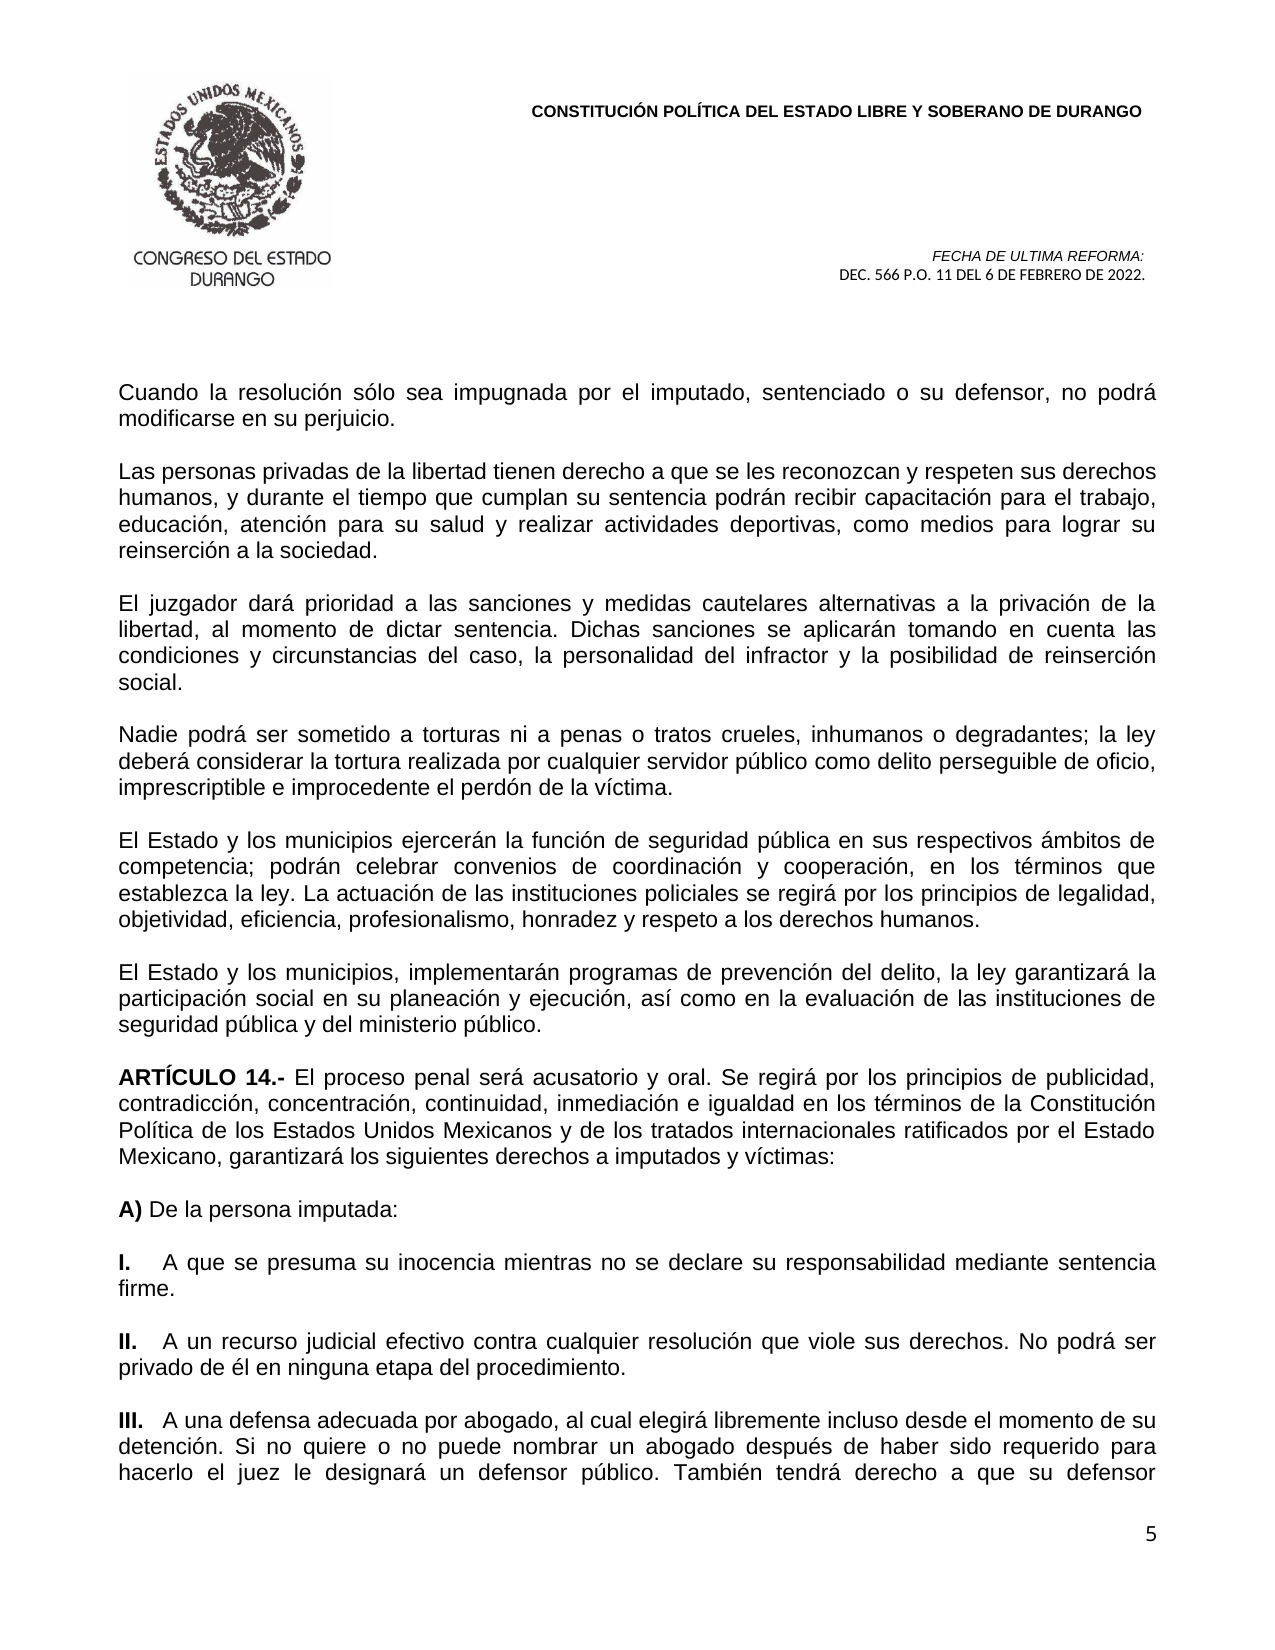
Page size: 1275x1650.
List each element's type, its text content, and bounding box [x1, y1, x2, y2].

list A que se presuma su inocencia mientras no se declare su responsabilidad mediante sentencia firme. [118, 1248, 1157, 1301]
text El Estado y los municipios ejercerán la función de seguridad pública en sus respectivos ámbitos de competencia; podrán celebrar convenios de coordinación y cooperación, en los términos que establezca la ley. La actuación de las instituciones policiales se regirá por los principios de legalidad, objetividad, eficiencia, profesionalismo, honradez y respeto a los derechos humanos. [118, 827, 1157, 932]
text A) De la persona imputada: [118, 1196, 1157, 1222]
text Las personas privadas de la libertad tienen derecho a que se les reconozcan y respeten sus derechos humanos, y durante el tiempo que cumplan su sentencia podrán recibir capacitación para el trabajo, educación, atención para su salud y realizar actividades deportivas, como medios para lograr su reinserción a la sociedad. [118, 458, 1157, 563]
text ARTÍCULO 14.- El proceso penal será acusatorio y oral. Se regirá por los principios de publicidad, contradicción, concentración, continuidad, inmediación e igualdad en los términos de la Constitución Política de los Estados Unidos Mexicanos y de los tratados internacionales ratificados por el Estado Mexicano, garantizará los siguientes derechos a imputados y víctimas: [118, 1064, 1157, 1169]
picture [129, 73, 333, 293]
text Cuando la resolución sólo sea impugnada por el imputado, sentenciado o su defensor, no podrá modificarse en su perjuicio. [118, 379, 1157, 432]
text El juzgador dará prioridad a las sanciones y medidas cautelares alternativas a la privación de la libertad, al momento de dictar sentencia. Dichas sanciones se aplicarán tomando en cuenta las condiciones y circunstancias del caso, la personalidad del infractor y la posibilidad de reinserción social. [118, 590, 1157, 695]
list A un recurso judicial efectivo contra cualquier resolución que viole sus derechos. No podrá ser privado de él en ninguna etapa del procedimiento. [118, 1328, 1157, 1380]
text Nadie podrá ser sometido a torturas ni a penas o tratos crueles, inhumanos o degradantes; la ley deberá considerar la tortura realizada por cualquier servidor público como delito perseguible de oficio, imprescriptible e improcedente el perdón de la víctima. [118, 721, 1157, 801]
text El Estado y los municipios, implementarán programas de prevención del delito, la ley garantizará la participación social en su planeación y ejecución, así como en la evaluación de las instituciones de seguridad pública y del ministerio público. [118, 959, 1157, 1038]
